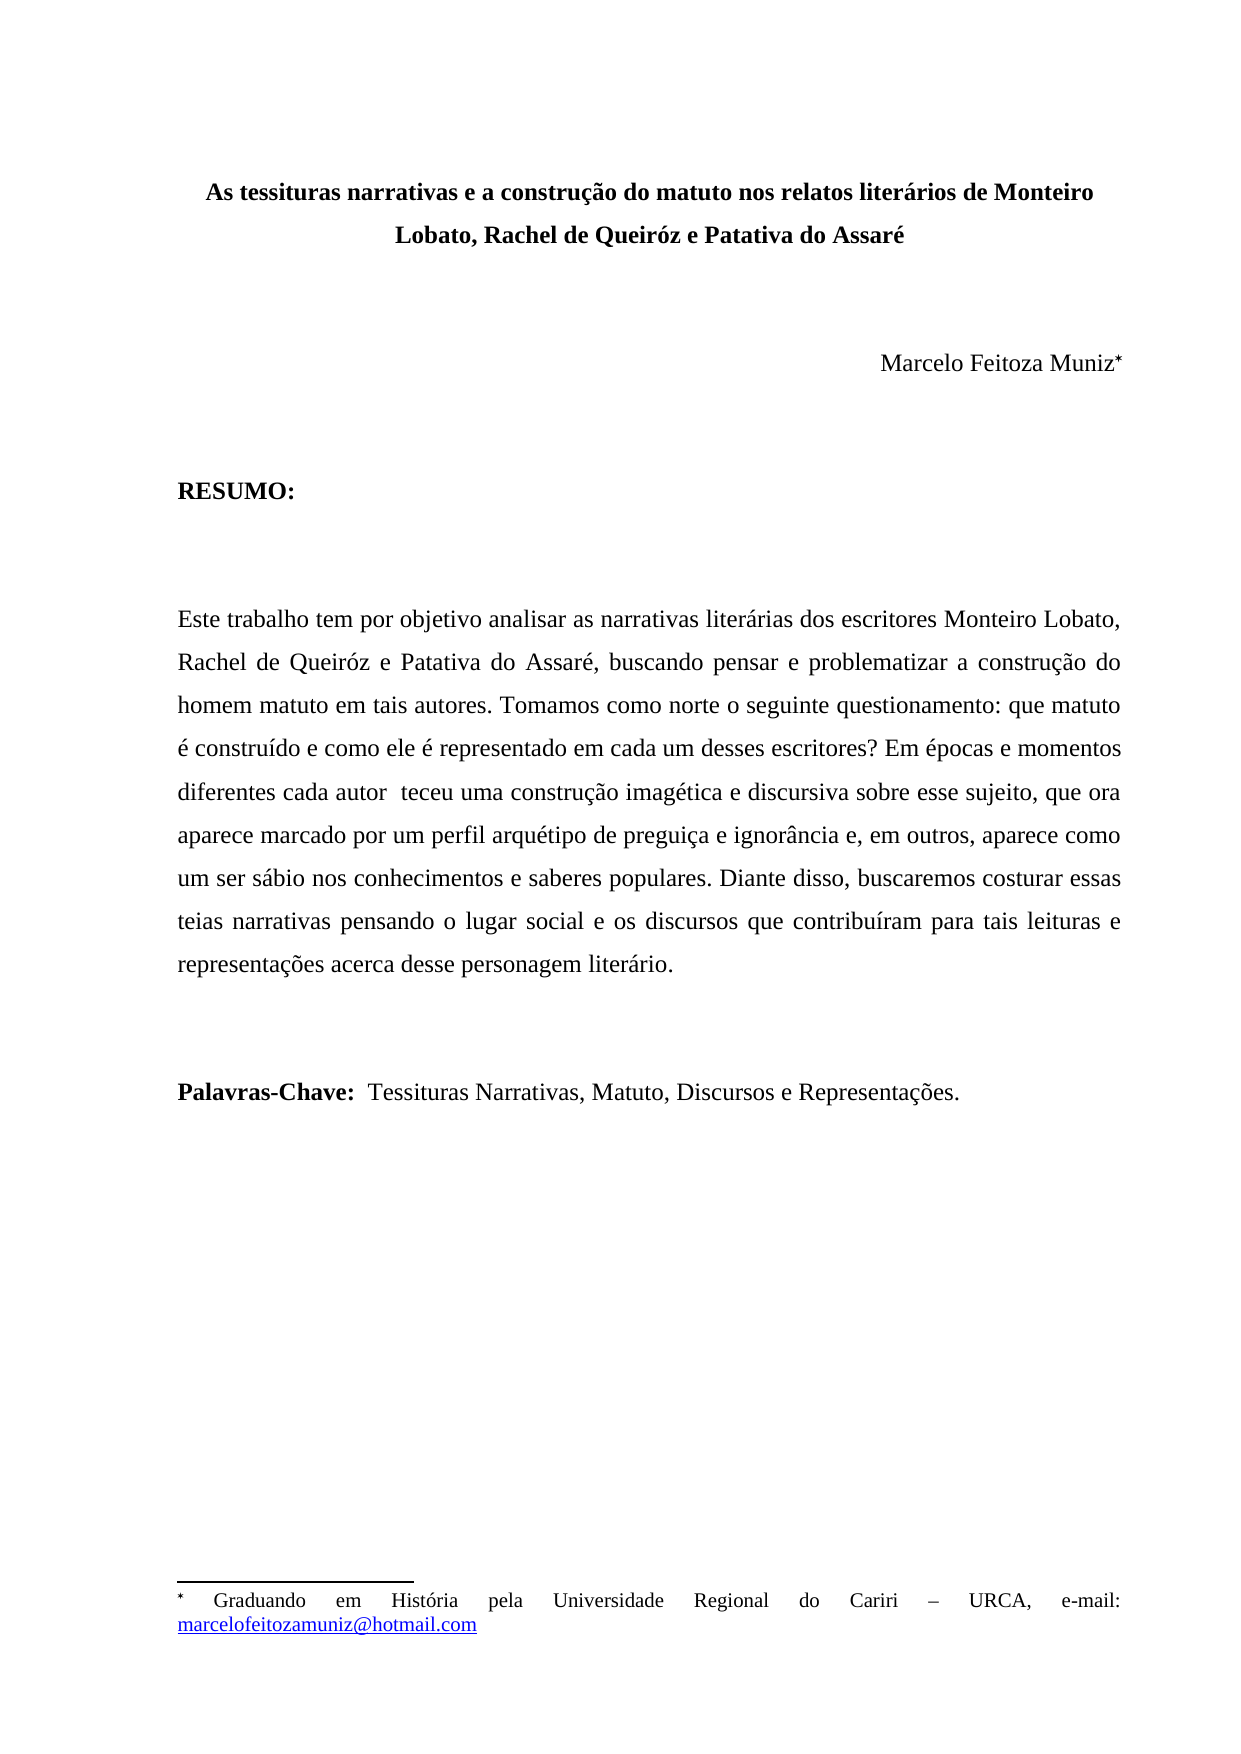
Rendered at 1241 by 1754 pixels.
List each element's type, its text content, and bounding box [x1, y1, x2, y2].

text Marcelo Feitoza Muniz [177, 348, 1122, 377]
text RESUMO: [177, 476, 1122, 505]
text Este trabalho tem por objetivo analisar as narrativas literárias dos escritores Monteiro Lobato, Rachel de Queiróz e Patativa do Assaré, buscando pensar e problematizar a construção do homem matuto em tais autores. Tomamos como norte o seguinte questionamento: que matuto é construído e como ele é representado em cada um desses escritores? Em épocas e momentos diferentes cada autor teceu uma construção imagética e discursiva sobre esse sujeito, que ora aparece marcado por um perfil arquétipo de preguiça e ignorância e, em outros, aparece como um ser sábio nos conhecimentos e saberes populares. Diante disso, buscaremos costurar essas teias narrativas pensando o lugar social e os discursos que contribuíram para tais leituras e representações acerca desse personagem literário. [177, 604, 1122, 978]
text Palavras-Chave: Tessituras Narrativas, Matuto, Discursos e Representações. [177, 1077, 1122, 1106]
text As tessituras narrativas e a construção do matuto nos relatos literários de Monteiro Lobato, Rachel de Queiróz e Patativa do Assaré [177, 177, 1122, 249]
